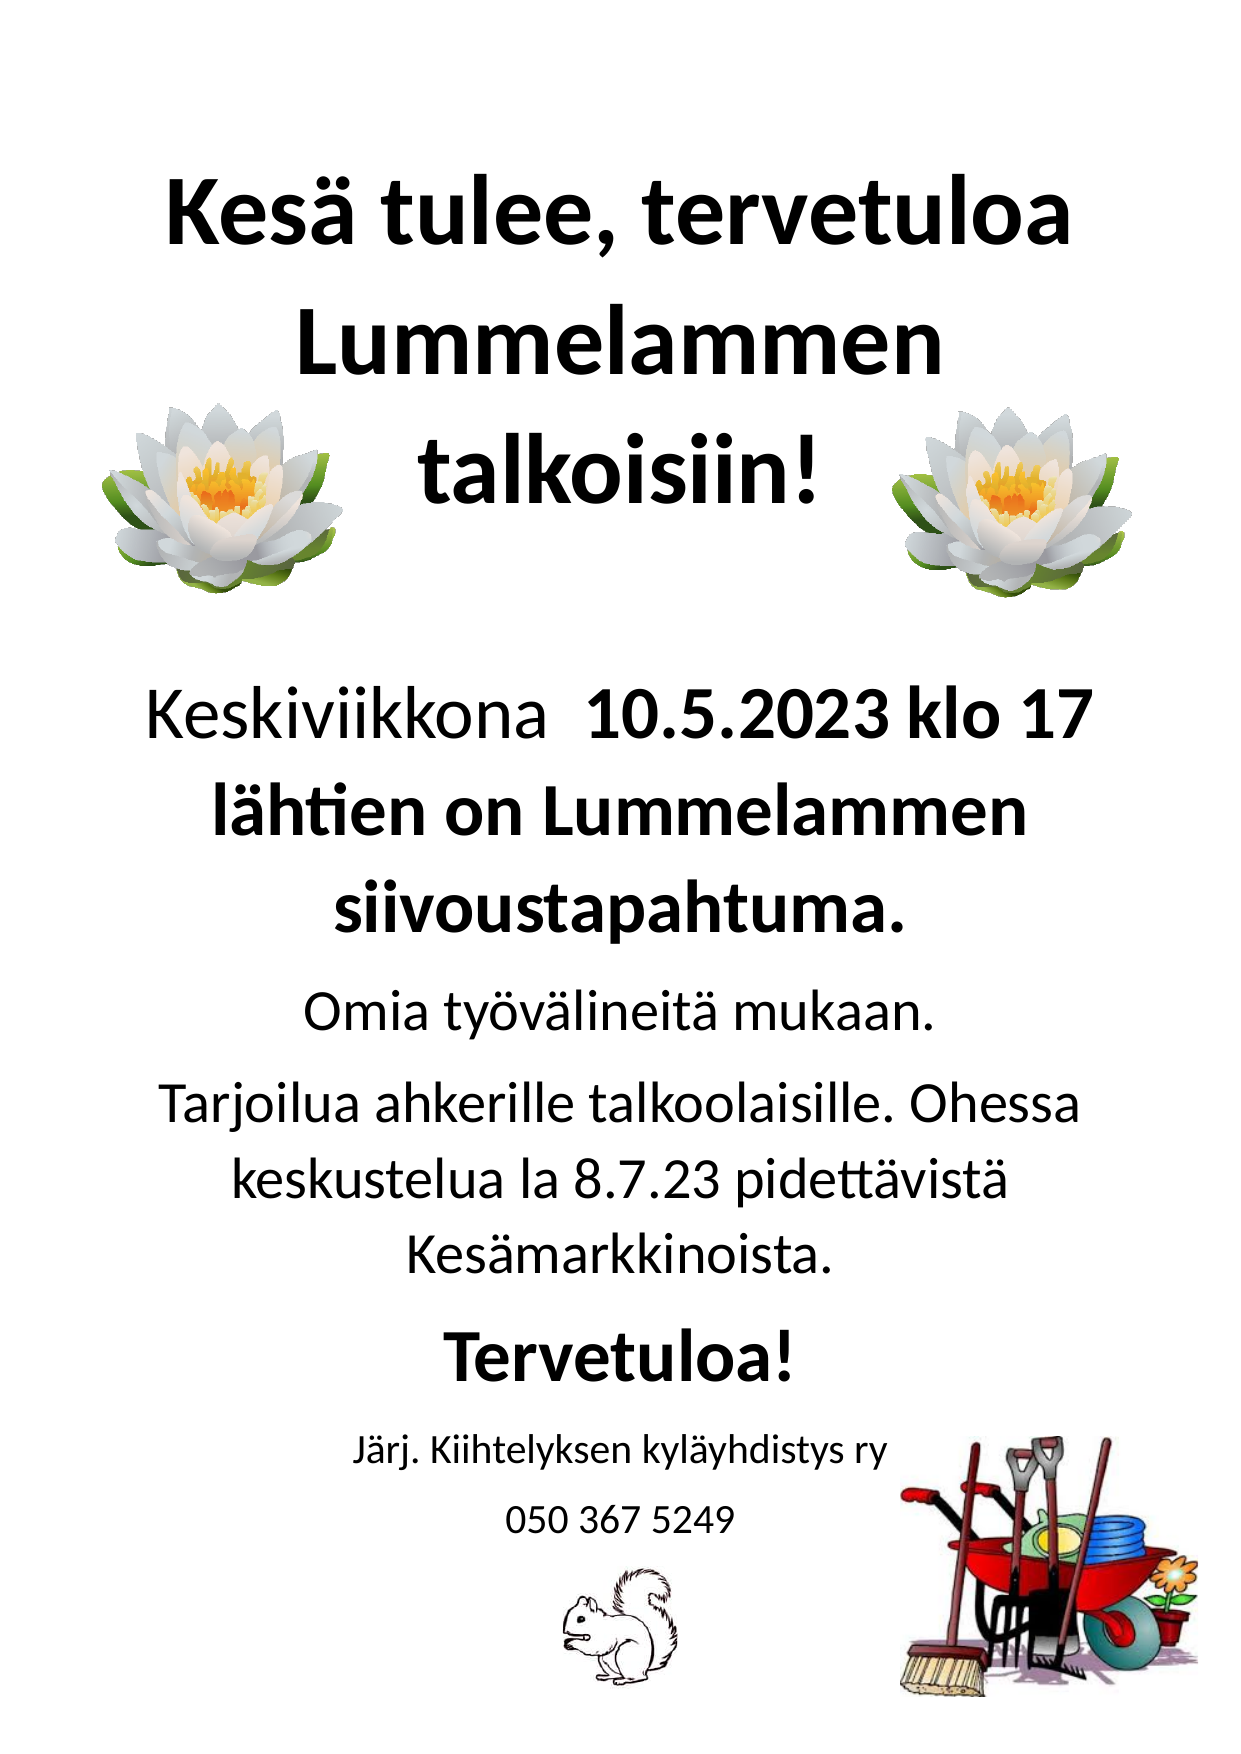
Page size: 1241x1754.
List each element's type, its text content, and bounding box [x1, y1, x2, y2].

text Keskiviikkona 10.5.2023 klo 17 lähtien on Lummelammen siivoustapahtuma. [118, 666, 1122, 952]
picture [562, 1552, 678, 1702]
picture [900, 1436, 1199, 1697]
picture [101, 400, 346, 597]
picture [890, 403, 1135, 601]
text Tarjoilua ahkerille talkoolaisille. Ohessa keskustelua la 8.7.23 pidettävistä Kesämarkkinoista. [118, 1066, 1122, 1288]
text 050 367 5249 [118, 1493, 1122, 1544]
text Kesä tulee, tervetuloa Lummelammen talkoisiin! [118, 148, 1122, 528]
text Järj. Kiihtelyksen kyläyhdistys ry [118, 1423, 1122, 1473]
text Omia työvälineitä mukaan. [118, 974, 1122, 1045]
text Tervetuloa! [118, 1309, 1122, 1401]
